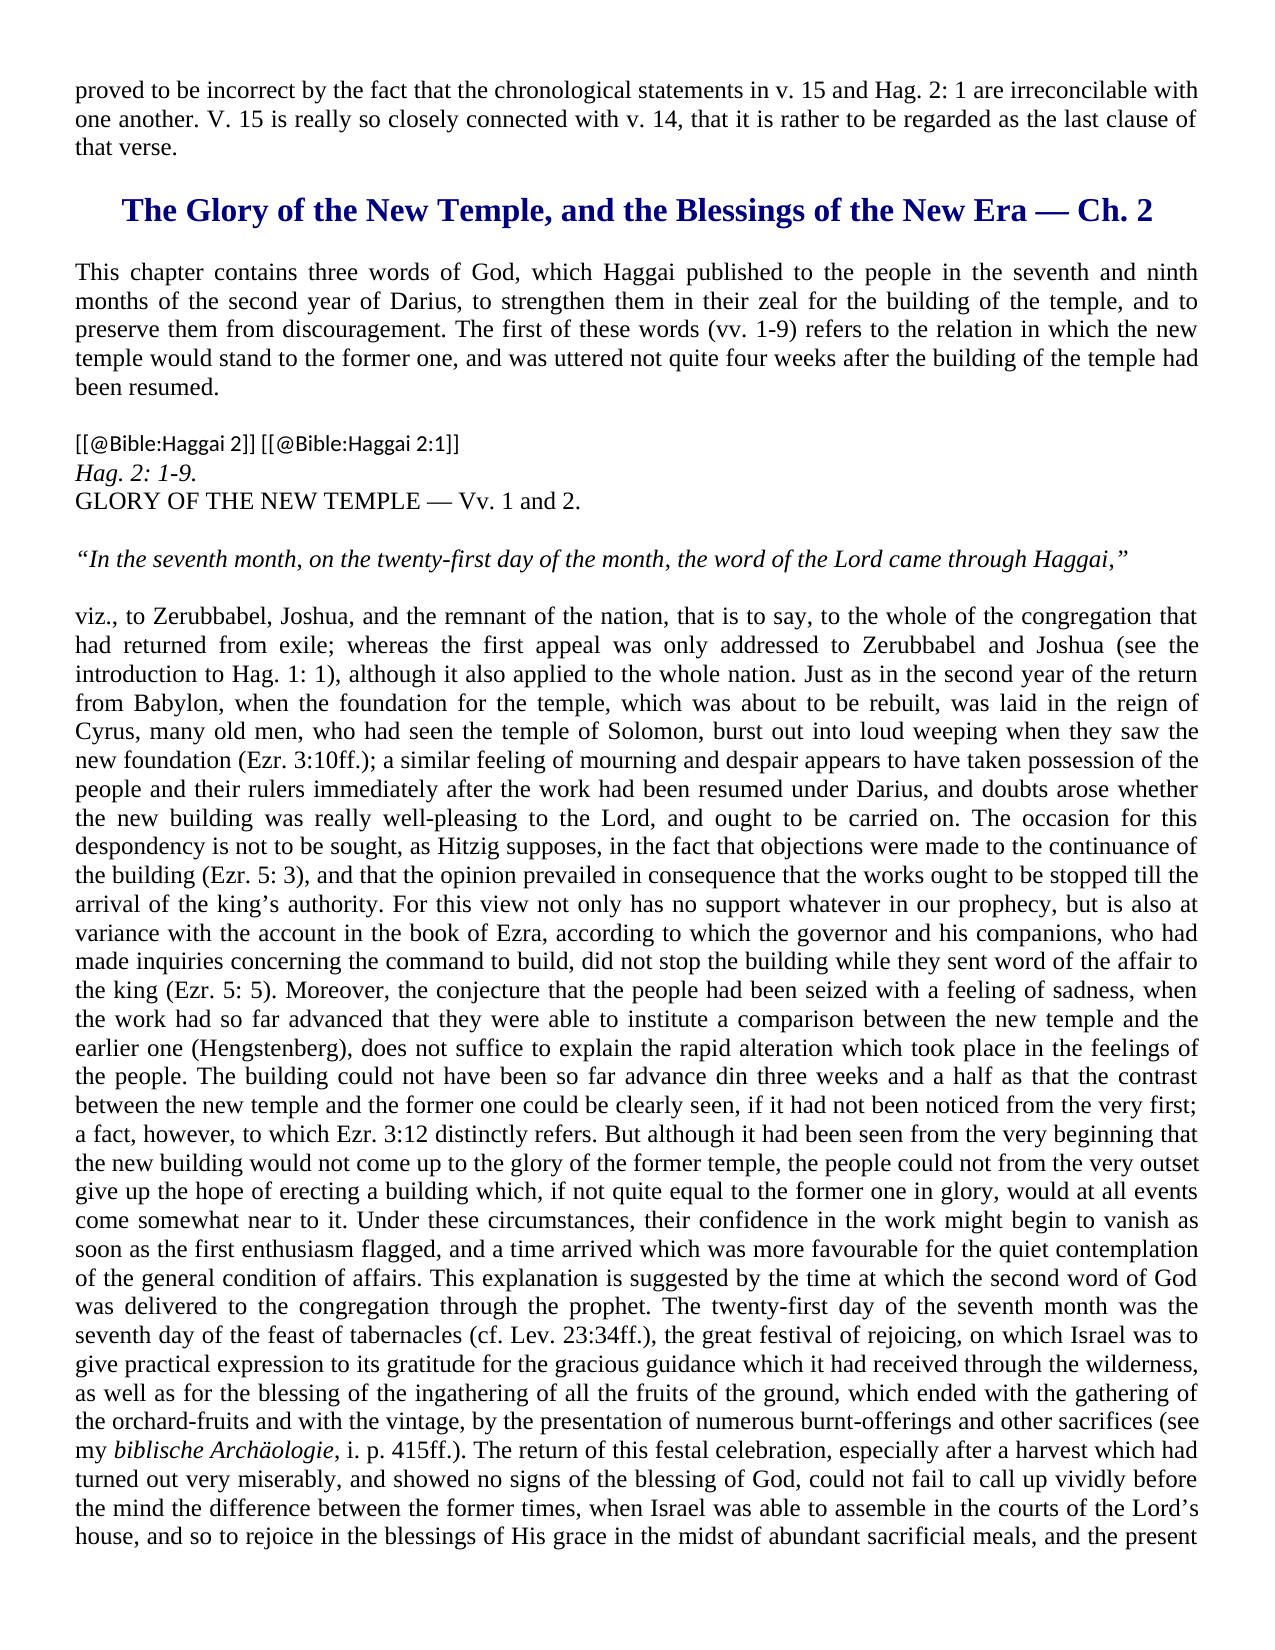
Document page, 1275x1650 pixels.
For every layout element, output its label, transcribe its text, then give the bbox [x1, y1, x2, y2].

text [[@Bible:Haggai 2]] [[@Bible:Haggai 2:1]] [75, 429, 1200, 458]
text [75, 601, 1200, 1550]
text “In the seventh month, on the twenty-first day of the month, the word of the Lord came through Haggai,” [75, 544, 1200, 573]
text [75, 75, 1200, 161]
text This chapter contains three words of God, which Haggai published to the people in the seventh and ninth months of the second year of Darius, to strengthen them in their zeal for the building of the temple, and to preserve them from discouragement. The first of these words (vv. 1-9) refers to the relation in which the new temple would stand to the former one, and was uttered not quite four weeks after the building of the temple had been resumed. [75, 257, 1200, 401]
subtitle The Glory of the New Temple, and the Blessings of the New Era — Ch. 2 [75, 190, 1200, 228]
text GLORY OF THE NEW TEMPLE — Vv. 1 and 2. [75, 486, 1200, 515]
subtitle Hag. 2: 1-9. [75, 458, 1200, 486]
